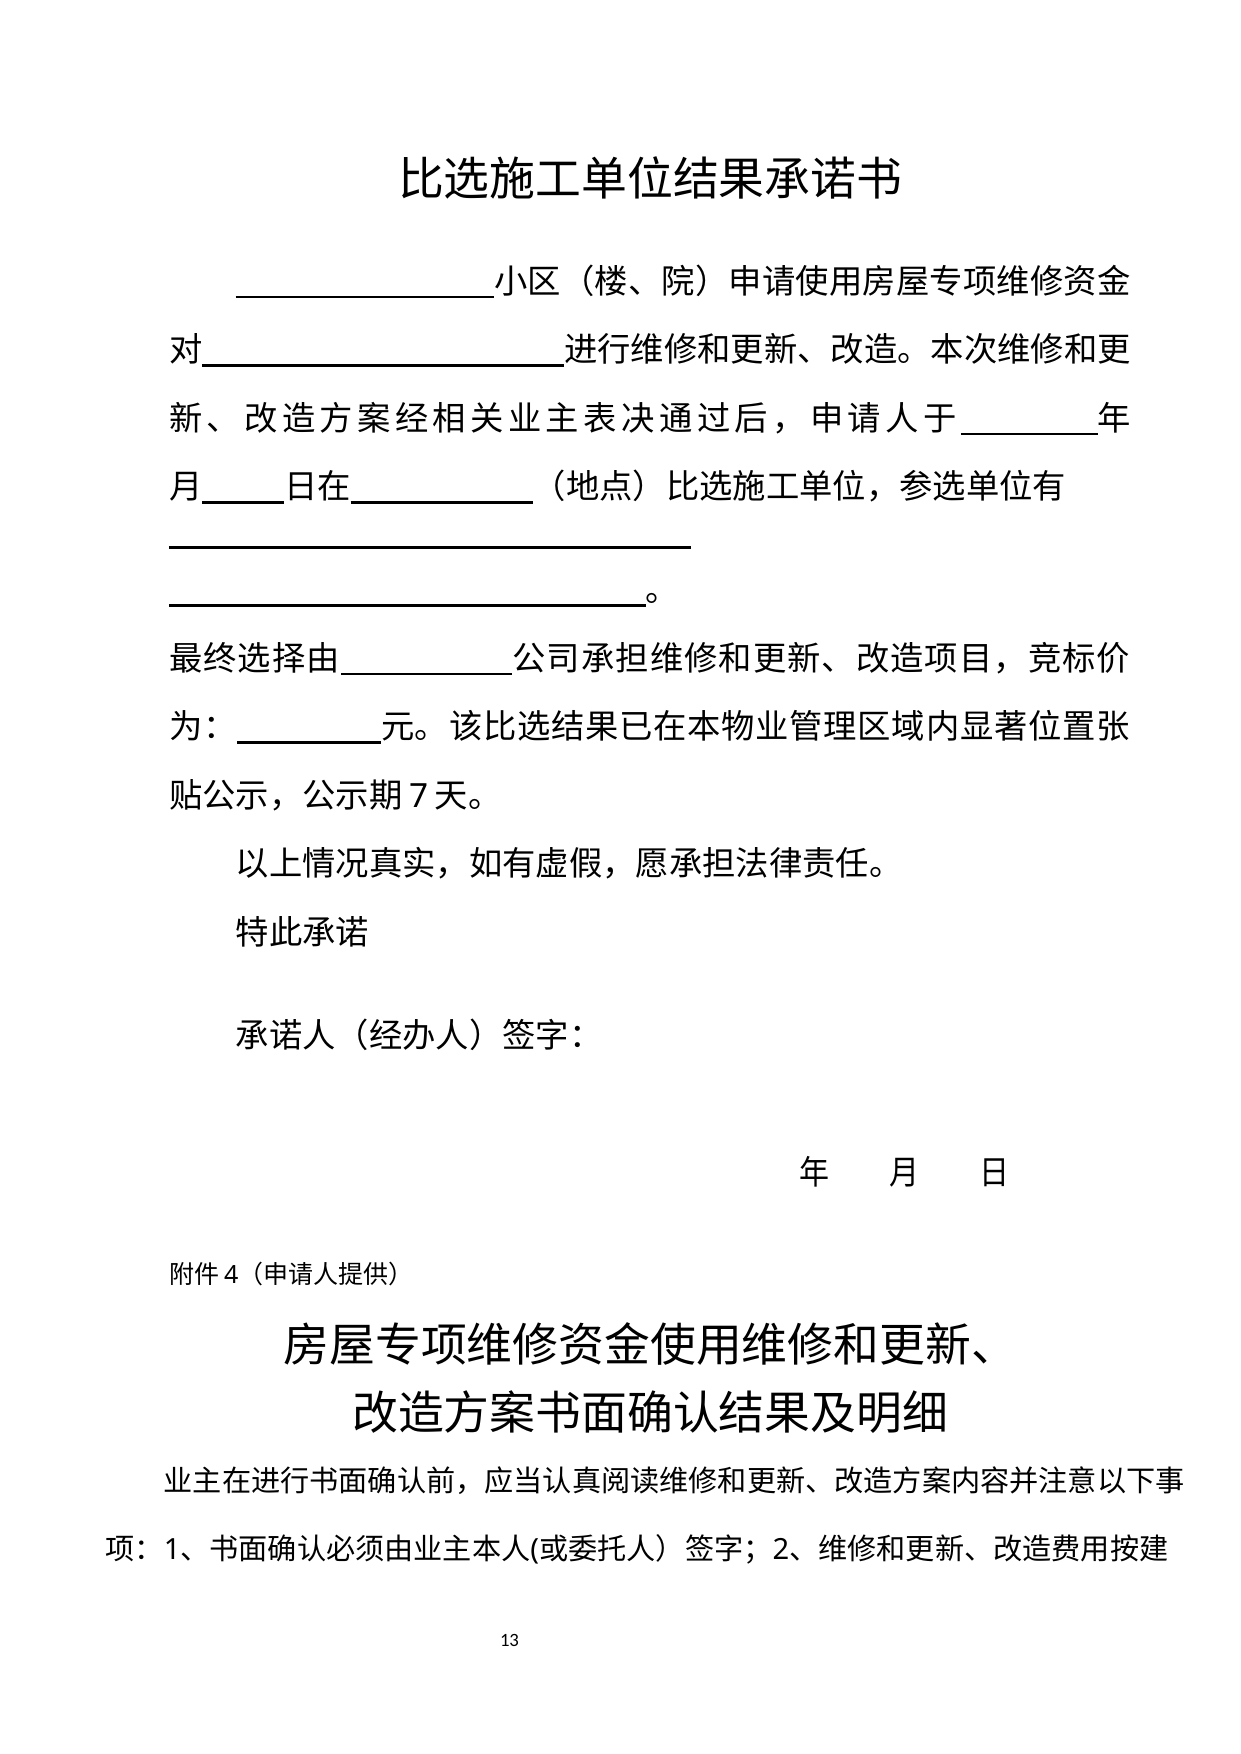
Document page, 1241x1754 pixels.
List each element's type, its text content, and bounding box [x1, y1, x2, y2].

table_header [94, 1444, 1206, 1581]
text 改造方案书面确认结果及明细 [169, 1375, 1131, 1444]
text 特此承诺 [169, 896, 1131, 964]
text 比选施工单位结果承诺书 [169, 142, 1131, 210]
text 小区（楼、院）申请使用房屋专项维修资金对 进行维修和更新、改造。本次维修和更新、改造方案经相关业主表决通过后，申请人于 年 月 日在 （地点）比选施工单位，参选单位有 [169, 244, 1131, 519]
text 。 [169, 553, 1131, 621]
text 年 月 日 [169, 1136, 1131, 1204]
text 附件4（申请人提供） [169, 1238, 1131, 1307]
text 房屋专项维修资金使用维修和更新、 [169, 1307, 1131, 1375]
text 最终选择由 公司承担维修和更新、改造项目，竞标价为： 元。该比选结果已在本物业管理区域内显著位置张贴公示，公示期7天。 [169, 621, 1131, 827]
text 承诺人（经办人）签字： [169, 998, 1131, 1067]
text 以上情况真实，如有虚假，愿承担法律责任。 [169, 827, 1131, 896]
